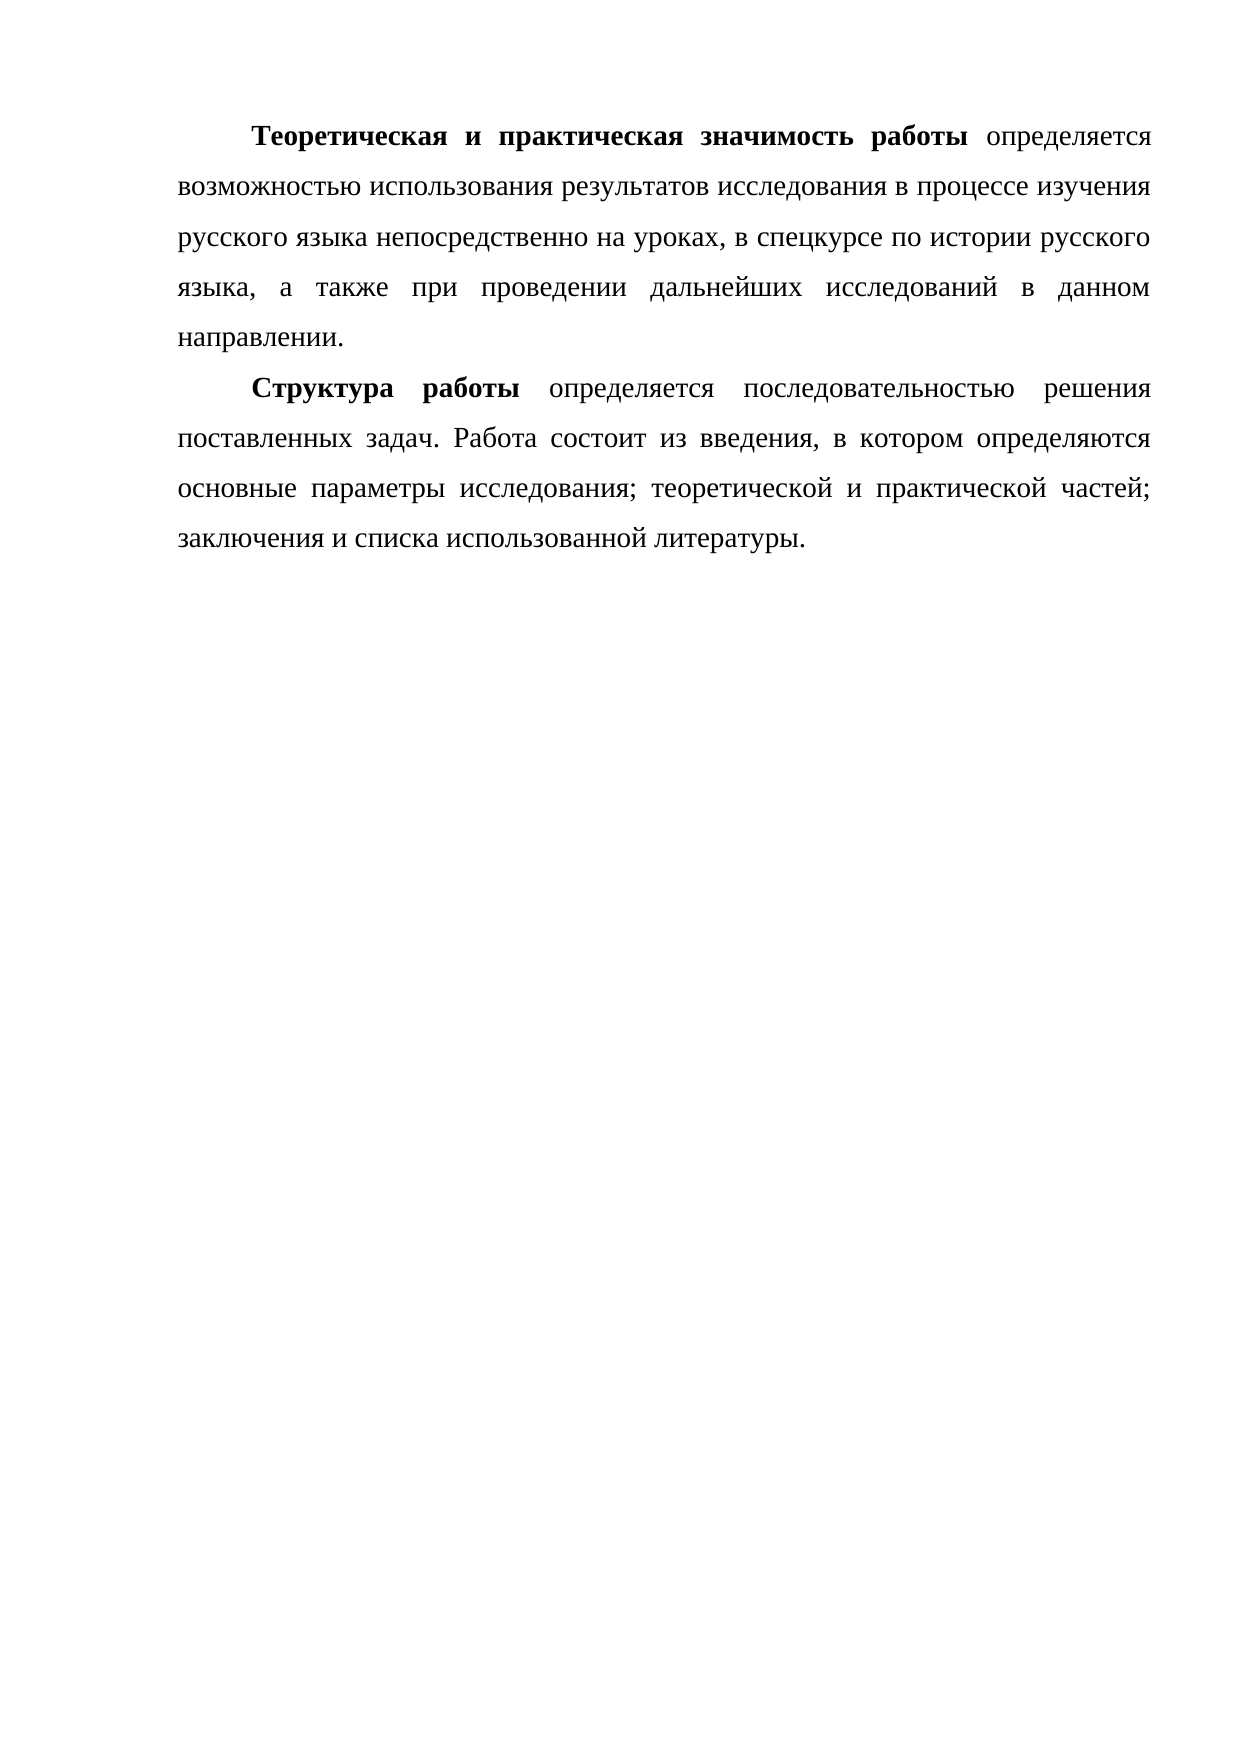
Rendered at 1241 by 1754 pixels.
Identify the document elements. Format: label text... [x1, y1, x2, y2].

text Теоретическая и практическая значимость работы определяется возможностью использования результатов исследования в процессе изучения русского языка непосредственно на уроках, в спецкурсе по истории русского языка, а также при проведении дальнейших исследований в данном направлении. [177, 118, 1152, 353]
text Структура работы определяется последовательностью решения поставленных задач. Работа состоит из введения, в котором определяются основные параметры исследования; теоретической и практической частей; заключения и списка использованной литературы. [177, 370, 1152, 554]
